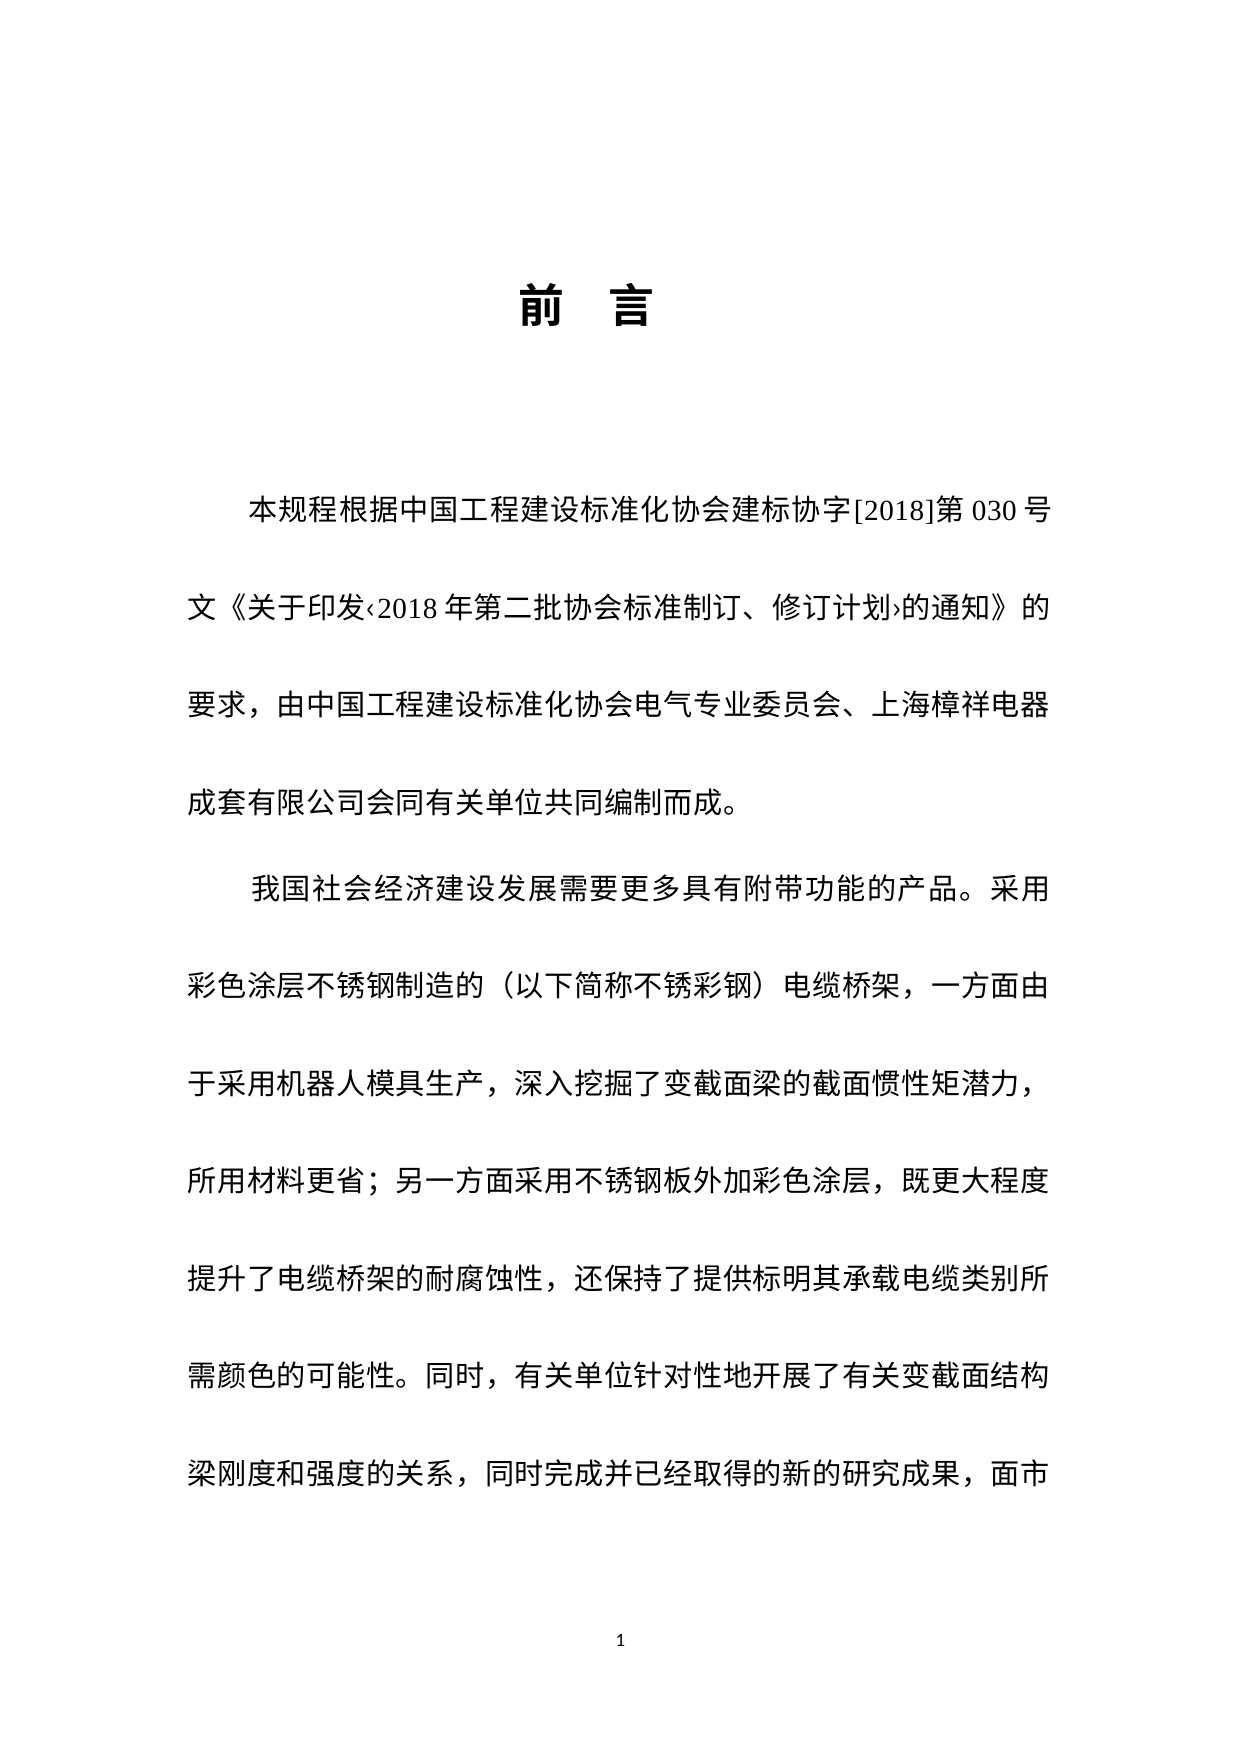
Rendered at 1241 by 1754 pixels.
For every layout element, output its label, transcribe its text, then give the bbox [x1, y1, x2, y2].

text 本规程根据中国工程建设标准化协会建标协字[2018]第030号文《关于印发‹2018年第二批协会标准制订、修订计划›的通知》的要求，由中国工程建设标准化协会电气专业委员会、上海樟祥电器成套有限公司会同有关单位共同编制而成。 [187, 475, 1053, 833]
text 前 言 [187, 253, 1053, 351]
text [187, 854, 1053, 1504]
